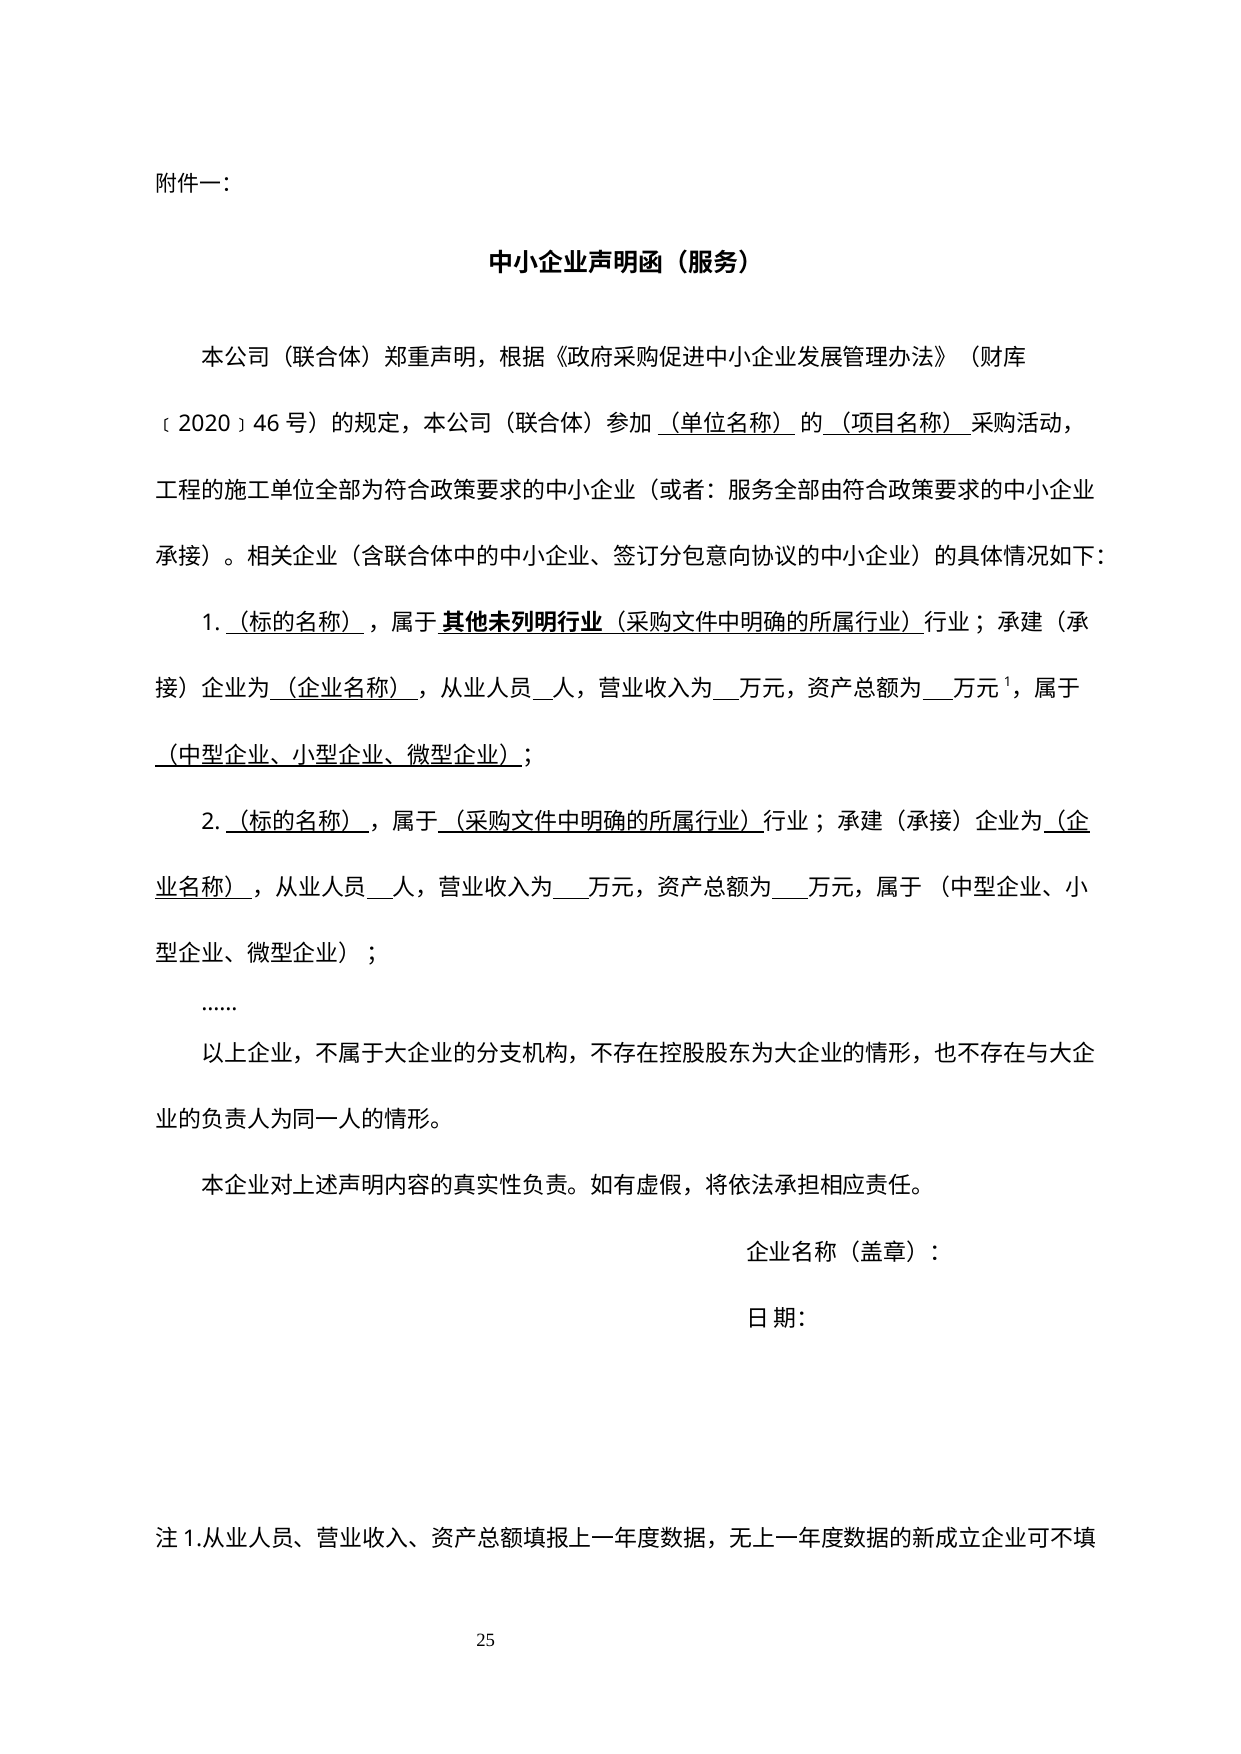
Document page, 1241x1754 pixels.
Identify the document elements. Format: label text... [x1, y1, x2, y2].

text 本公司（联合体）郑重声明，根据《政府采购促进中小企业发展管理办法》（财库﹝2020﹞46 号）的规定，本公司（联合体）参加 （单位名称） 的 （项目名称） 采购活动，工程的施工单位全部为符合政策要求的中小企业（或者：服务全部由符合政策要求的中小企业承接）。相关企业（含联合体中的中小企业、签订分包意向协议的中小企业）的具体情况如下： [155, 322, 1097, 587]
text 企业名称（盖章）： [155, 1217, 1097, 1283]
text 中小企业声明函（服务） [155, 227, 1097, 293]
text 以上企业，不属于大企业的分支机构，不存在控股股东为大企业的情形，也不存在与大企业的负责人为同一人的情形。 [155, 1018, 1097, 1151]
text …… [155, 985, 1097, 1018]
text 日 期： [155, 1283, 1097, 1349]
text 2. （标的名称） ，属于 （采购文件中明确的所属行业）行业 ；承建（承接）企业为（企业名称） ，从业人员 人，营业收入为 万元，资产总额为 万元，属于 （中型企业、小型企业、微型企业） ； [155, 786, 1097, 985]
text 1. （标的名称） ，属于 其他未列明行业（采购文件中明确的所属行业）行业 ；承建（承接）企业为 （企业名称） ，从业人员 人，营业收入为 万元，资产总额为 万元1，属于（中型企业、小型企业、微型企业）； [155, 587, 1097, 786]
text 本企业对上述声明内容的真实性负责。如有虚假，将依法承担相应责任。 [155, 1151, 1097, 1217]
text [155, 1503, 1097, 1569]
text 附件一： [155, 165, 1097, 198]
